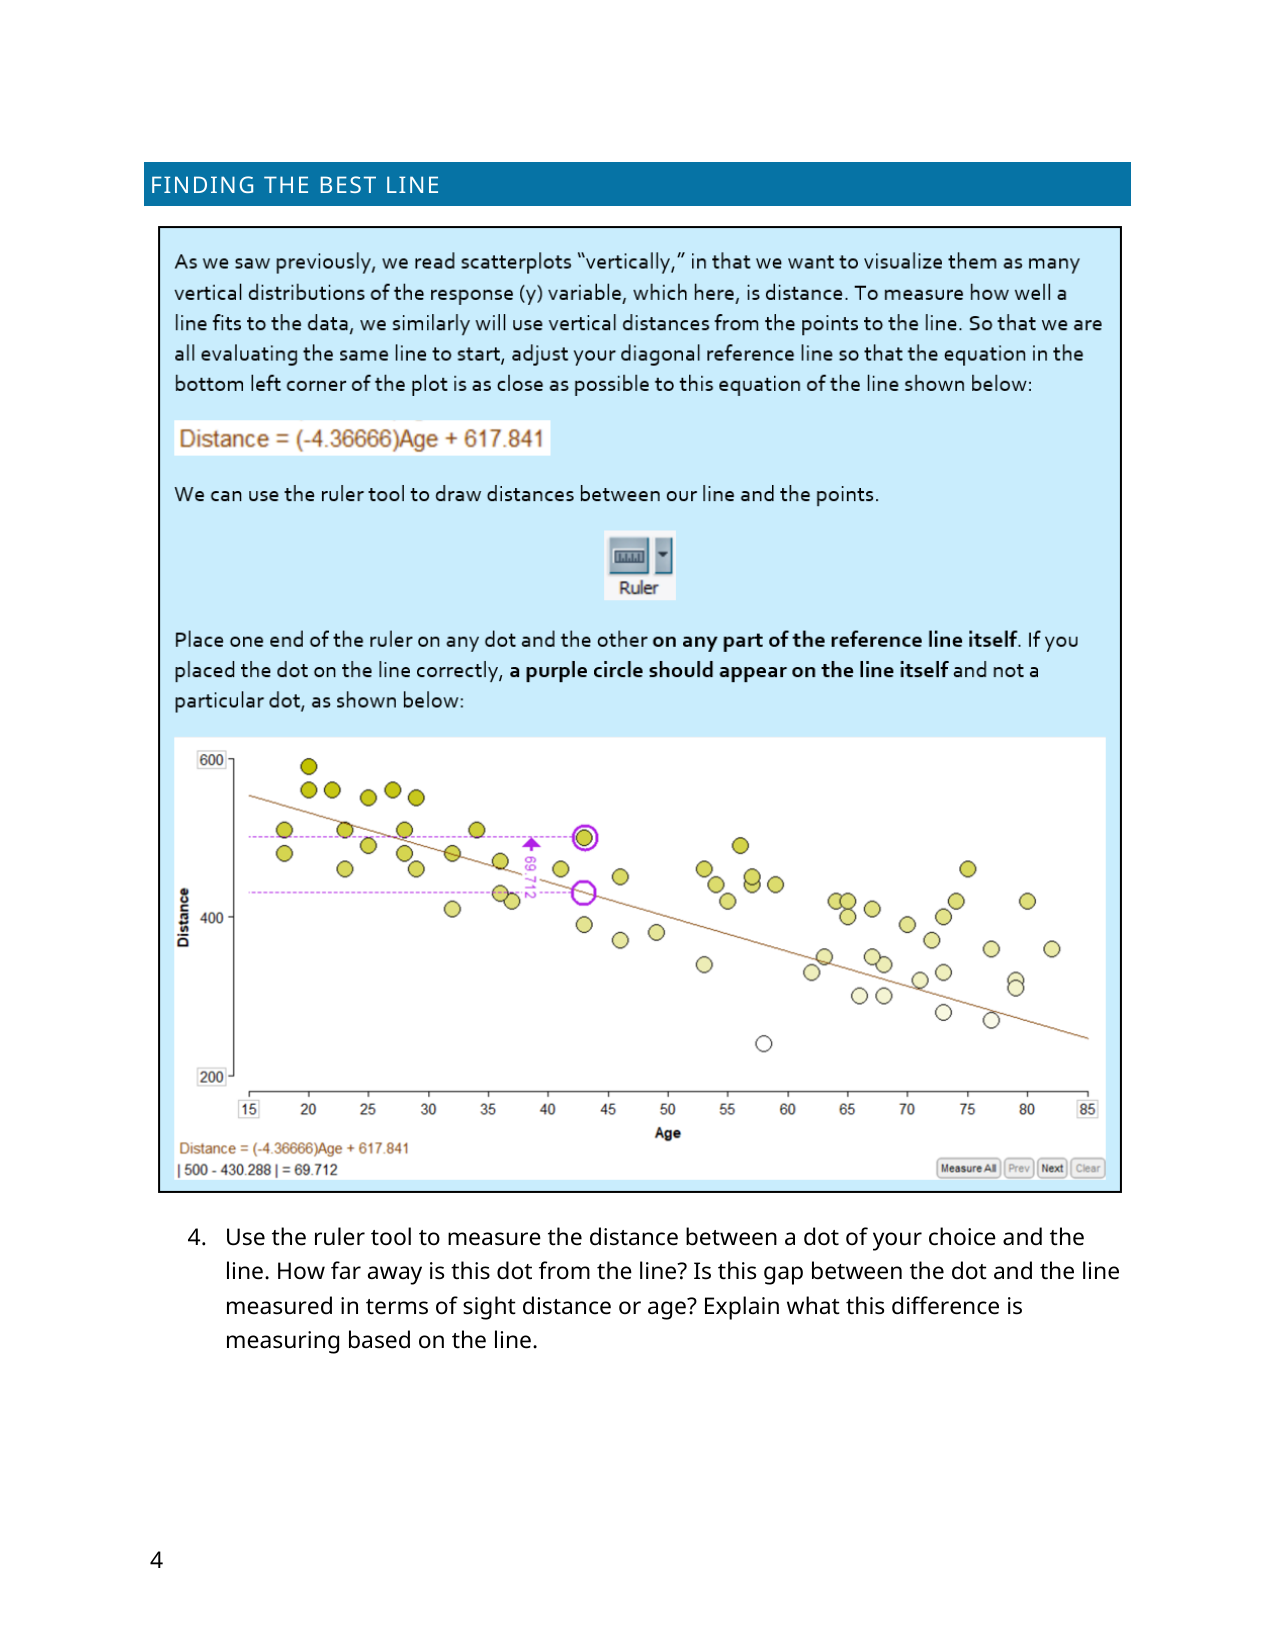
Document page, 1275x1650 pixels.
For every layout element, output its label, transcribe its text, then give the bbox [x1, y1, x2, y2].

picture [150, 221, 1125, 1197]
subtitle fINDING THE BEST LINE [150, 169, 1125, 200]
list Use the ruler tool to measure the distance between a dot of your choice and the line. How far away is this dot from the line? Is this gap between the dot and the line measured in terms of sight distance or age? Explain what this difference is measuring based on the line. [187, 1221, 1125, 1355]
